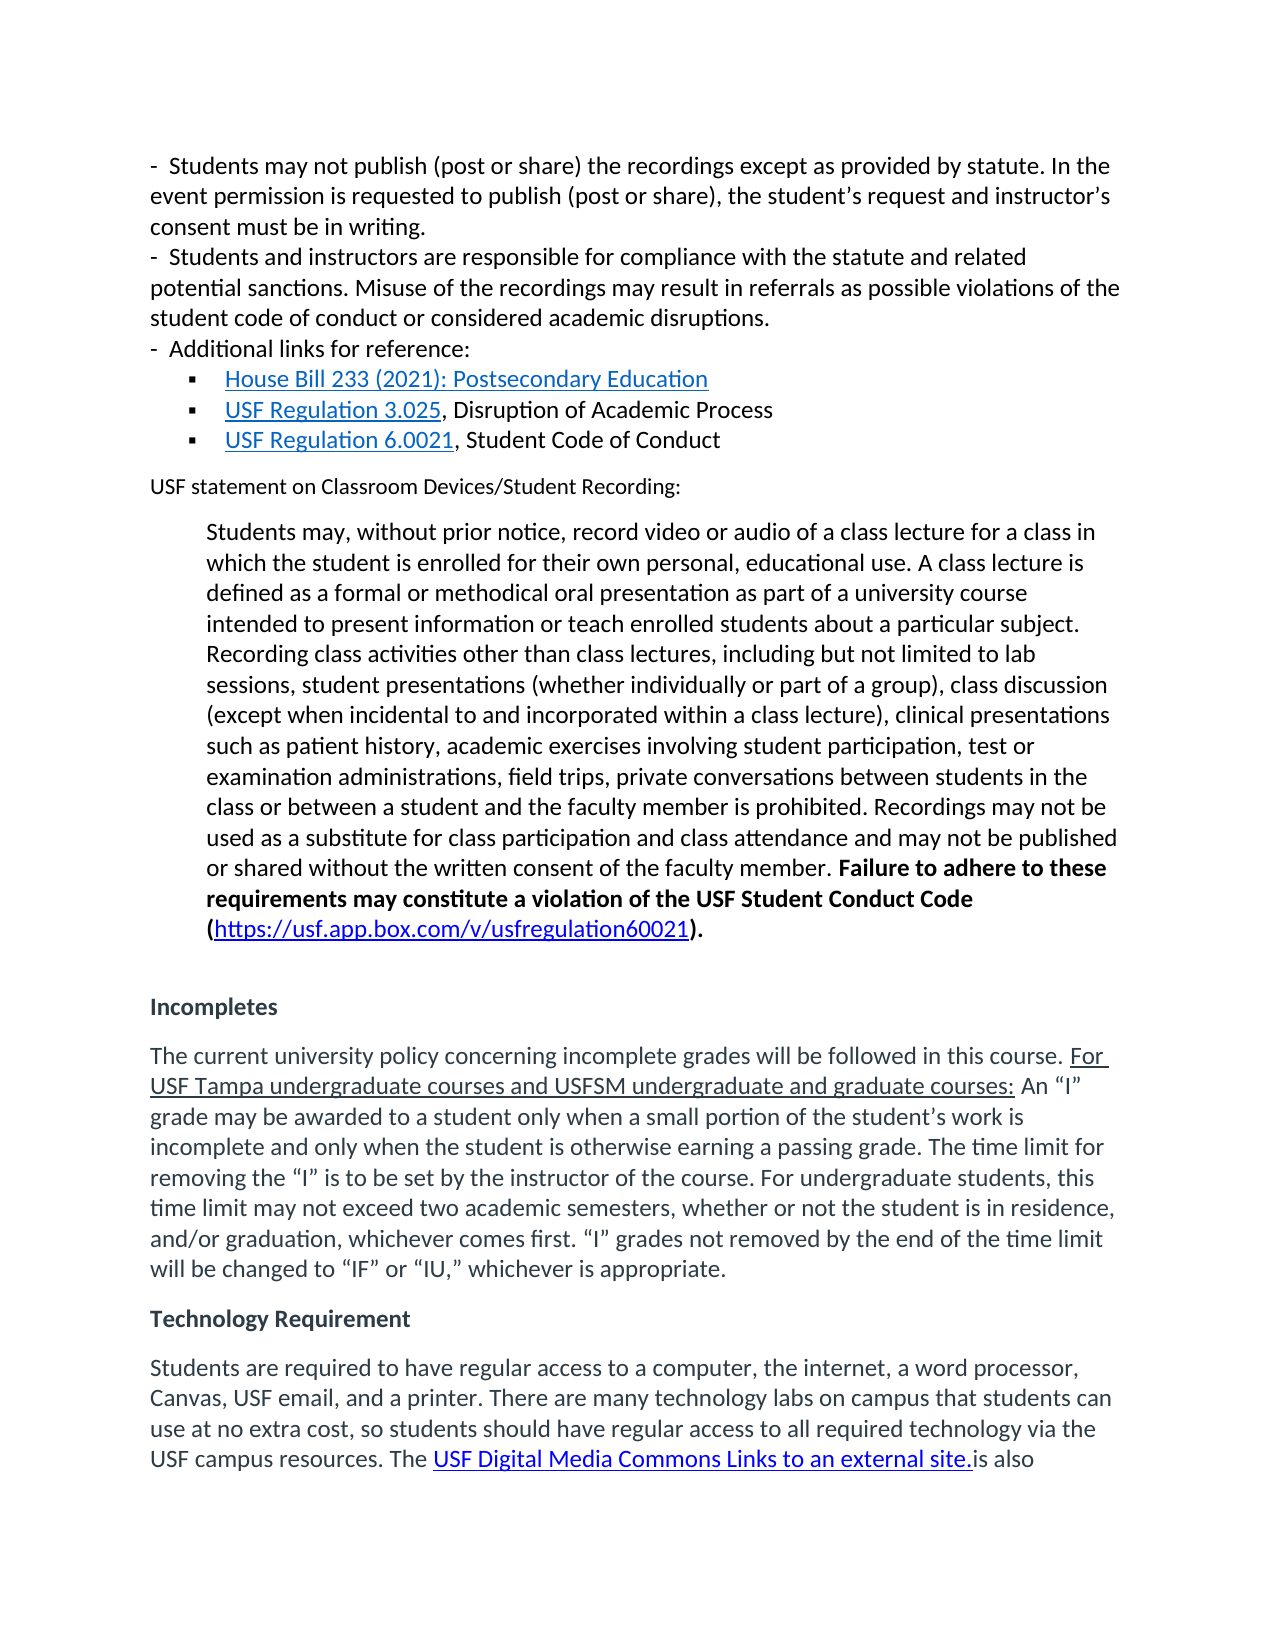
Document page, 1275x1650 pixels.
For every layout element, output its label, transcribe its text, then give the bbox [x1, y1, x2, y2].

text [150, 1352, 1125, 1474]
text Students may, without prior notice, record video or audio of a class lecture for a class in which the student is enrolled for their own personal, educational use. A class lecture is defined as a formal or methodical oral presentation as part of a university course intended to present information or teach enrolled students about a particular subject. Recording class activities other than class lectures, including but not limited to lab sessions, student presentations (whether individually or part of a group), class discussion (except when incidental to and incorporated within a class lecture), clinical presentations such as patient history, academic exercises involving student participation, test or examination administrations, field trips, private conversations between students in the class or between a student and the faculty member is prohibited. Recordings may not be used as a substitute for class participation and class attendance and may not be published or shared without the written consent of the faculty member. Failure to adhere to these requirements may constitute a violation of the USF Student Conduct Code (https://usf.app.box.com/v/usfregulation60021). [206, 517, 1125, 944]
list USF Regulation 3.025, Disruption of Academic Process [187, 394, 1125, 425]
text The current university policy concerning incomplete grades will be followed in this course. For USF Tampa undergraduate courses and USFSM undergraduate and graduate courses: An “I” grade may be awarded to a student only when a small portion of the student’s work is incomplete and only when the student is otherwise earning a passing grade. The time limit for removing the “I” is to be set by the instructor of the course. For undergraduate students, this time limit may not exceed two academic semesters, whether or not the student is in residence, and/or graduation, whichever comes first. “I” grades not removed by the end of the time limit will be changed to “IF” or “IU,” whichever is appropriate. [150, 1040, 1125, 1284]
list House Bill 233 (2021): Postsecondary Education [187, 364, 1125, 394]
text - Students may not publish (post or share) the recordings except as provided by statute. In the event permission is requested to publish (post or share), the student’s request and instructor’s consent must be in writing. [150, 150, 1125, 242]
text - Students and instructors are responsible for compliance with the statute and related potential sanctions. Misuse of the recordings may result in referrals as possible violations of the student code of conduct or considered academic disruptions. [150, 242, 1125, 333]
text - Additional links for reference: [150, 333, 1125, 364]
text USF statement on Classroom Devices/Student Recording: [150, 472, 1125, 500]
list USF Regulation 6.0021, Student Code of Conduct [187, 425, 1125, 455]
text Technology Requirement [150, 1303, 1125, 1333]
text Incompletes [150, 991, 1125, 1021]
